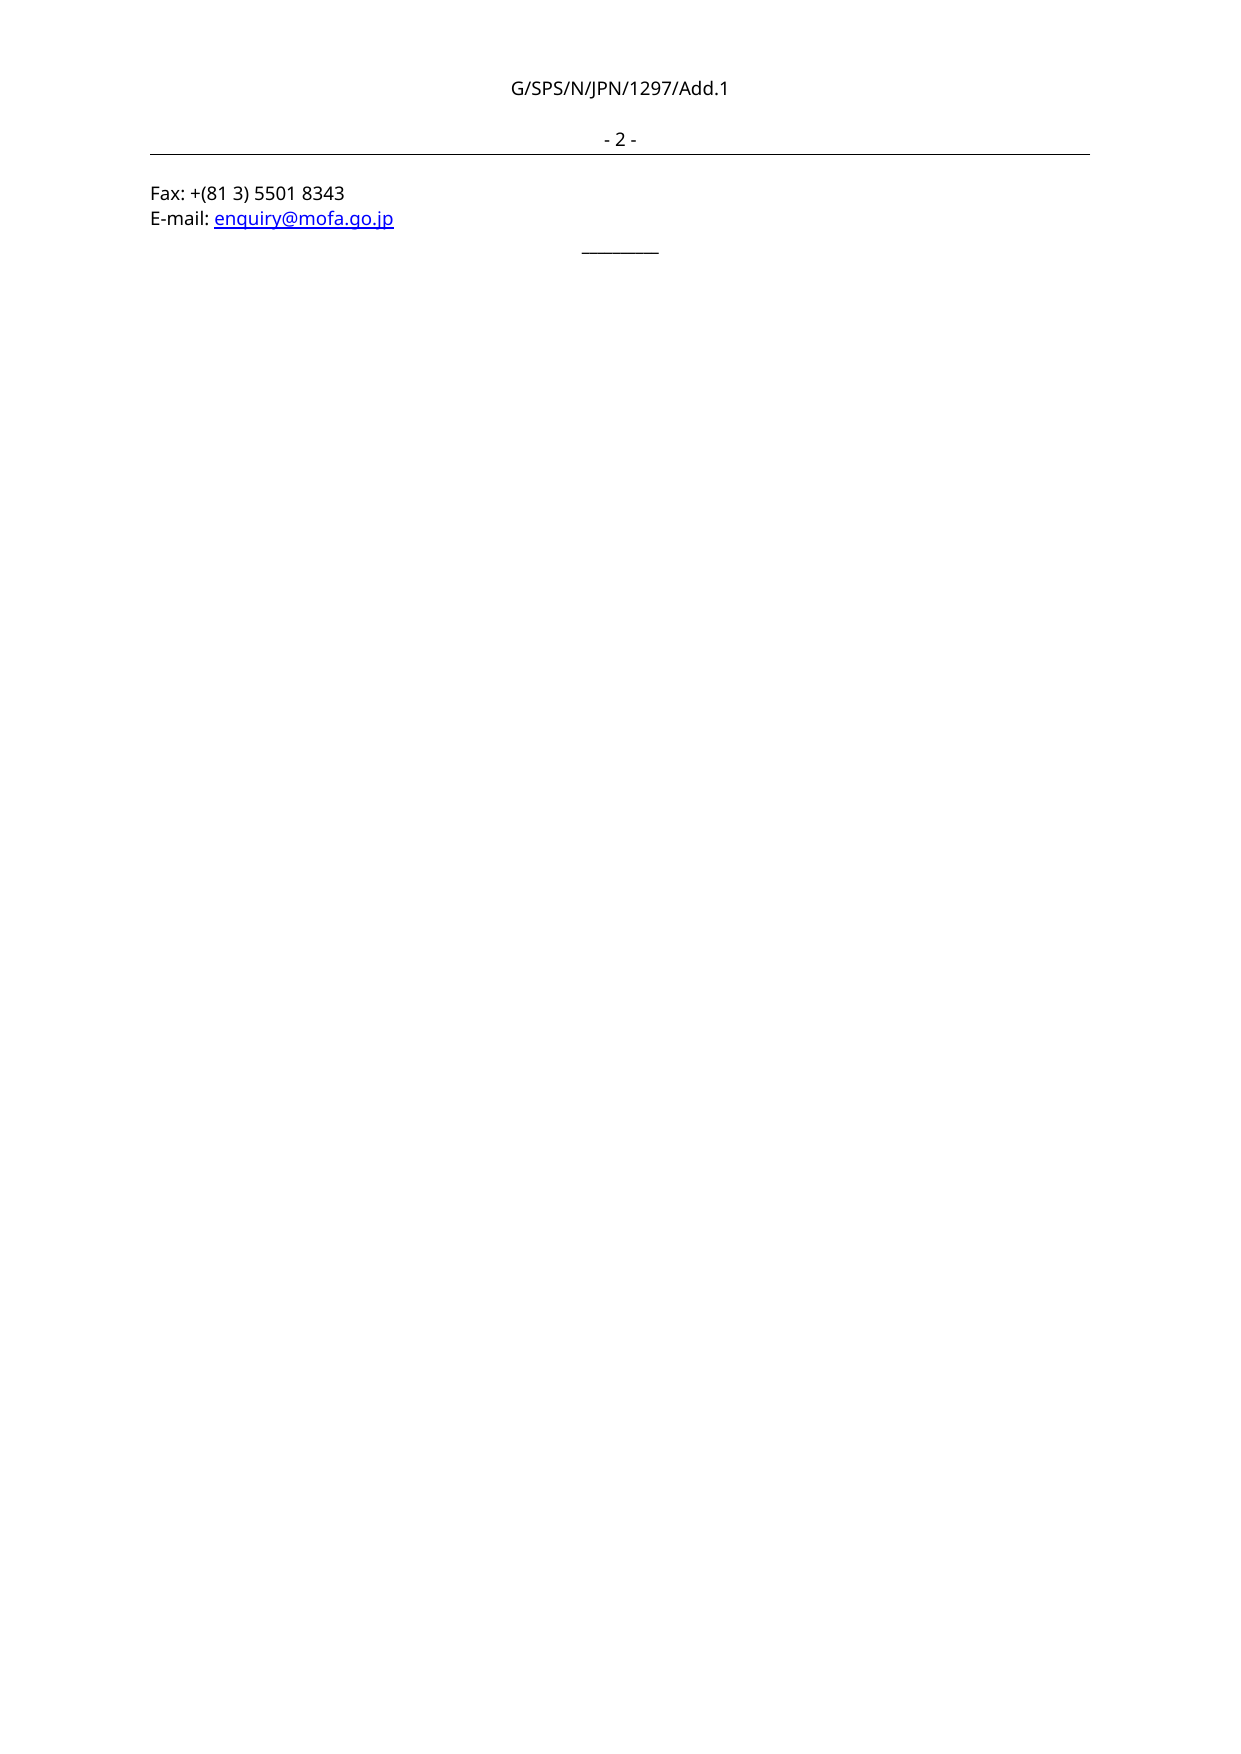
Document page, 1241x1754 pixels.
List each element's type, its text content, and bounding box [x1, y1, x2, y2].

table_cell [150, 180, 1113, 231]
text __________ [150, 231, 1090, 257]
